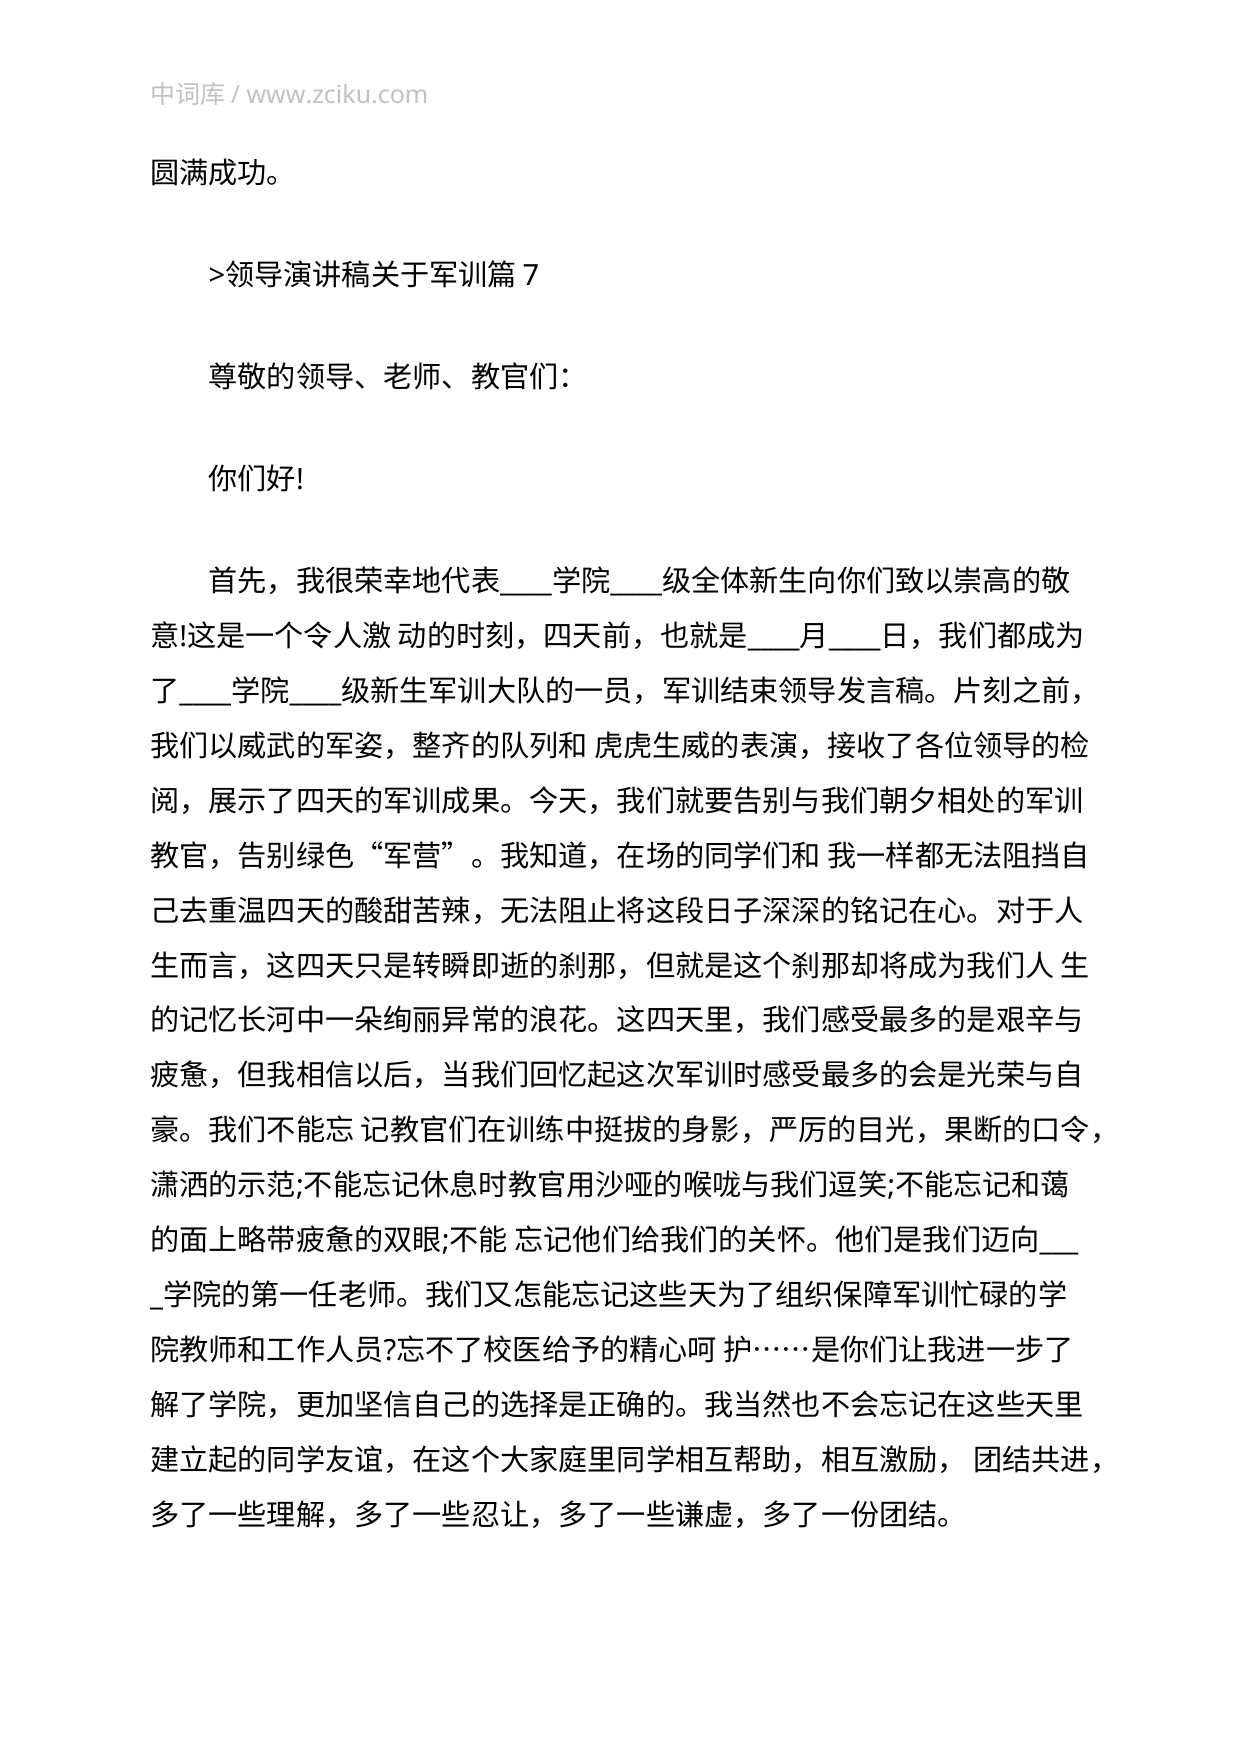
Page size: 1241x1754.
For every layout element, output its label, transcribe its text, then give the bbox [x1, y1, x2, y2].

text >领导演讲稿关于军训篇7 [150, 252, 1090, 294]
text 首先，我很荣幸地代表____学院____级全体新生向你们致以崇高的敬意!这是一个令人激 动的时刻，四天前，也就是____月____日，我们都成为了____学院____级新生军训大队的一员，军训结束领导发言稿。片刻之前，我们以威武的军姿，整齐的队列和 虎虎生威的表演，接收了各位领导的检阅，展示了四天的军训成果。今天，我们就要告别与我们朝夕相处的军训教官，告别绿色“军营”。我知道，在场的同学们和 我一样都无法阻挡自己去重温四天的酸甜苦辣，无法阻止将这段日子深深的铭记在心。对于人生而言，这四天只是转瞬即逝的刹那，但就是这个刹那却将成为我们人 生的记忆长河中一朵绚丽异常的浪花。这四天里，我们感受最多的是艰辛与疲惫，但我相信以后，当我们回忆起这次军训时感受最多的会是光荣与自豪。我们不能忘 记教官们在训练中挺拔的身影，严厉的目光，果断的口令，潇洒的示范;不能忘记休息时教官用沙哑的喉咙与我们逗笑;不能忘记和蔼的面上略带疲惫的双眼;不能 忘记他们给我们的关怀。他们是我们迈向____学院的第一任老师。我们又怎能忘记这些天为了组织保障军训忙碌的学院教师和工作人员?忘不了校医给予的精心呵 护……是你们让我进一步了解了学院，更加坚信自己的选择是正确的。我当然也不会忘记在这些天里建立起的同学友谊，在这个大家庭里同学相互帮助，相互激励， 团结共进，多了一些理解，多了一些忍让，多了一些谦虚，多了一份团结。 [150, 557, 1090, 1534]
text 你们好! [150, 456, 1090, 498]
text 尊敬的领导、老师、教官们： [150, 354, 1090, 396]
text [150, 150, 1090, 192]
